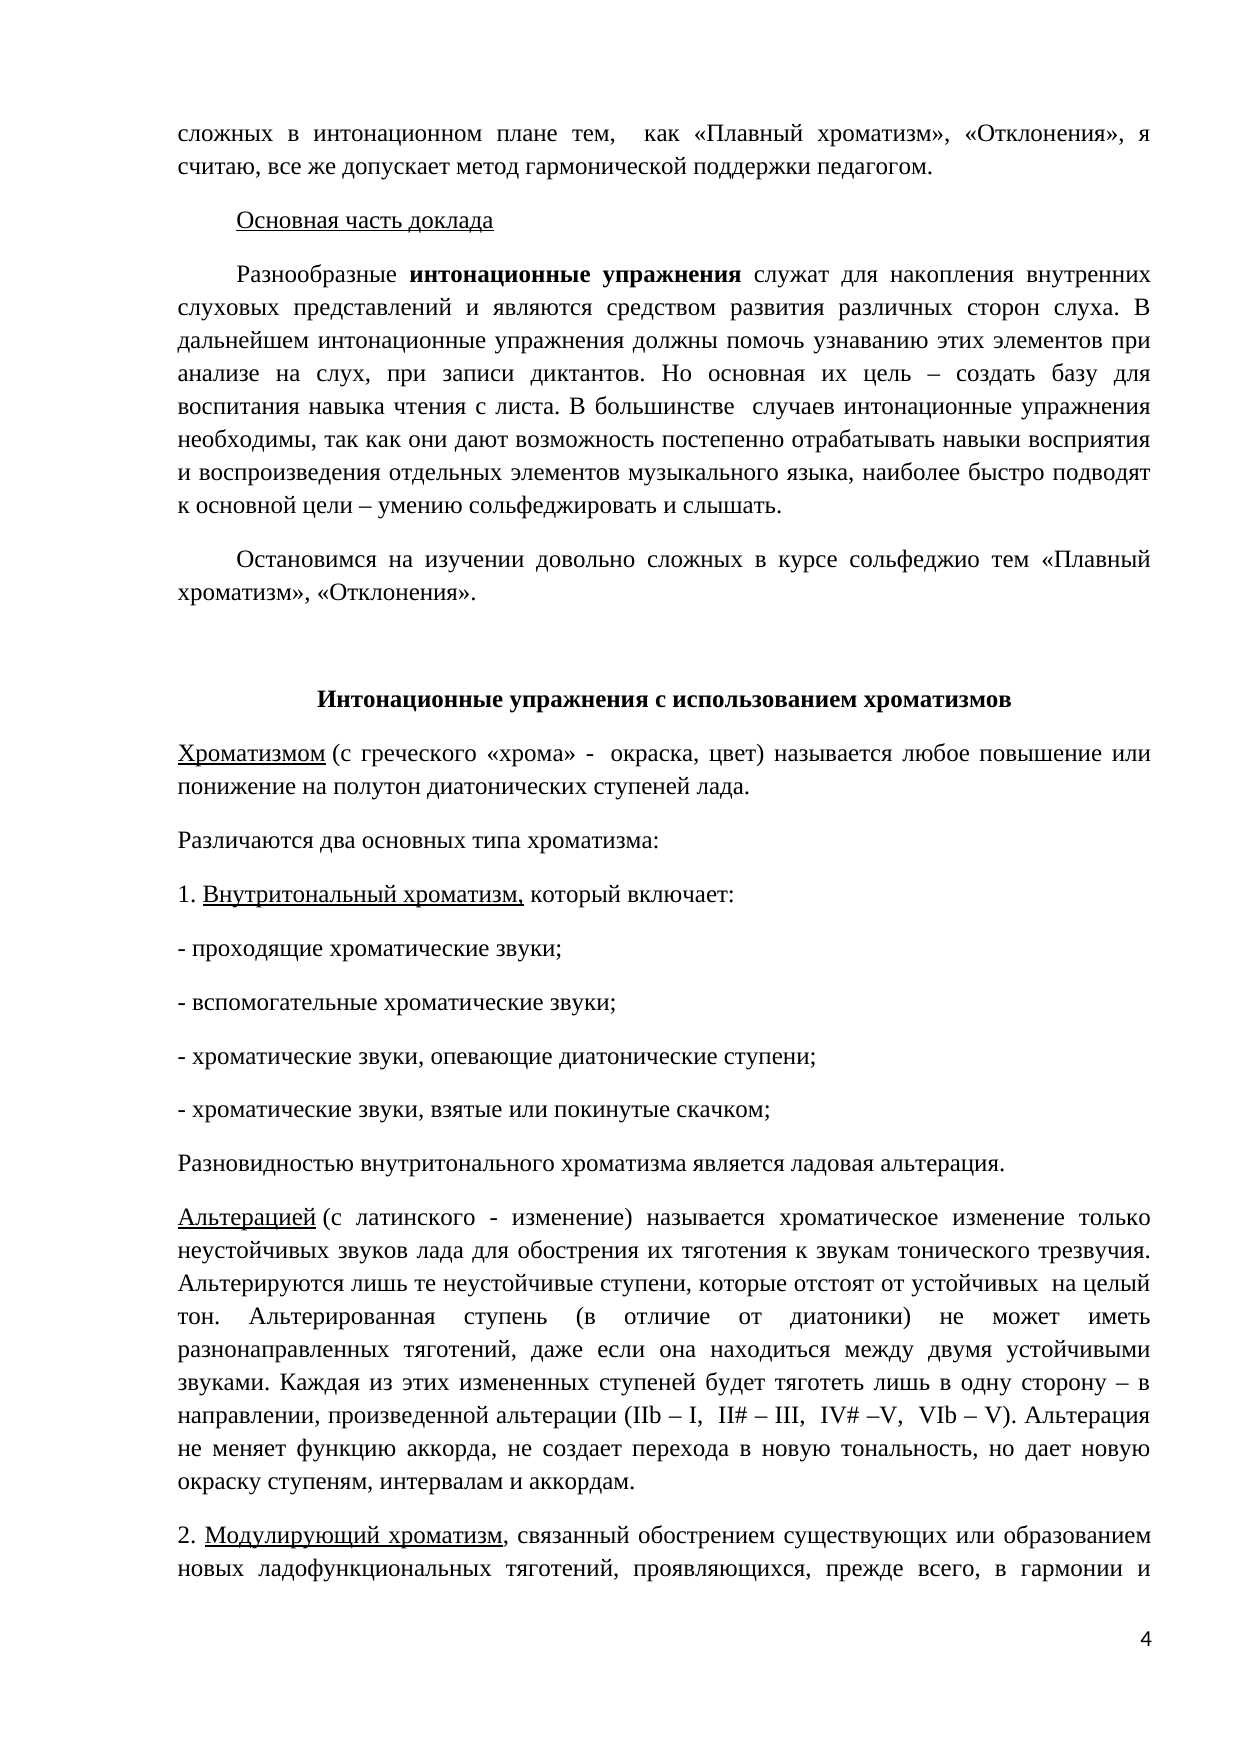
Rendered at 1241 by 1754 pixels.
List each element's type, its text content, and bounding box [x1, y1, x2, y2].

text Интонационные упражнения с использованием хроматизмов [177, 684, 1152, 713]
text - хроматические звуки, взятые или покинутые скачком; [177, 1094, 1152, 1123]
text Разновидностью внутритонального хроматизма является ладовая альтерация. [177, 1148, 1152, 1177]
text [177, 118, 1152, 180]
text Различаются два основных типа хроматизма: [177, 825, 1152, 854]
text Альтерацией (с латинского - изменение) называется хроматическое изменение только неустойчивых звуков лада для обострения их тяготения к звукам тонического трезвучия. Альтерируются лишь те неустойчивые ступени, которые отстоят от устойчивых на целый тон. Альтерированная ступень (в отличие от диатоники) не может иметь разнонаправленных тяготений, даже если она находиться между двумя устойчивыми звуками. Каждая из этих измененных ступеней будет тяготеть лишь в одну сторону – в направлении, произведенной альтерации (IIb – I, II# – III, IV# –V, VIb – V). Альтерация не меняет функцию аккорда, не создает перехода в новую тональность, но дает новую окраску ступеням, интервалам и аккордам. [177, 1202, 1152, 1495]
text Хроматизмом (с греческого «хрома» - окраска, цвет) называется любое повышение или понижение на полутон диатонических ступеней лада. [177, 738, 1152, 800]
text 1. Внутритональный хроматизм, который включает: [177, 879, 1152, 908]
text Основная часть доклада [177, 205, 1152, 234]
text - хроматические звуки, опевающие диатонические ступени; [177, 1041, 1152, 1069]
text - проходящие хроматические звуки; [177, 933, 1152, 962]
text - вспомогательные хроматические звуки; [177, 987, 1152, 1016]
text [177, 1520, 1152, 1582]
text Разнообразные интонационные упражнения служат для накопления внутренних слуховых представлений и являются средством развития различных сторон слуха. В дальнейшем интонационные упражнения должны помочь узнаванию этих элементов при анализе на слух, при записи диктантов. Но основная их цель – создать базу для воспитания навыка чтения с листа. В большинстве случаев интонационные упражнения необходимы, так как они дают возможность постепенно отрабатывать навыки восприятия и воспроизведения отдельных элементов музыкального языка, наиболее быстро подводят к основной цели – умению сольфеджировать и слышать. [177, 259, 1152, 519]
text Остановимся на изучении довольно сложных в курсе сольфеджио тем «Плавный хроматизм», «Отклонения». [177, 544, 1152, 606]
